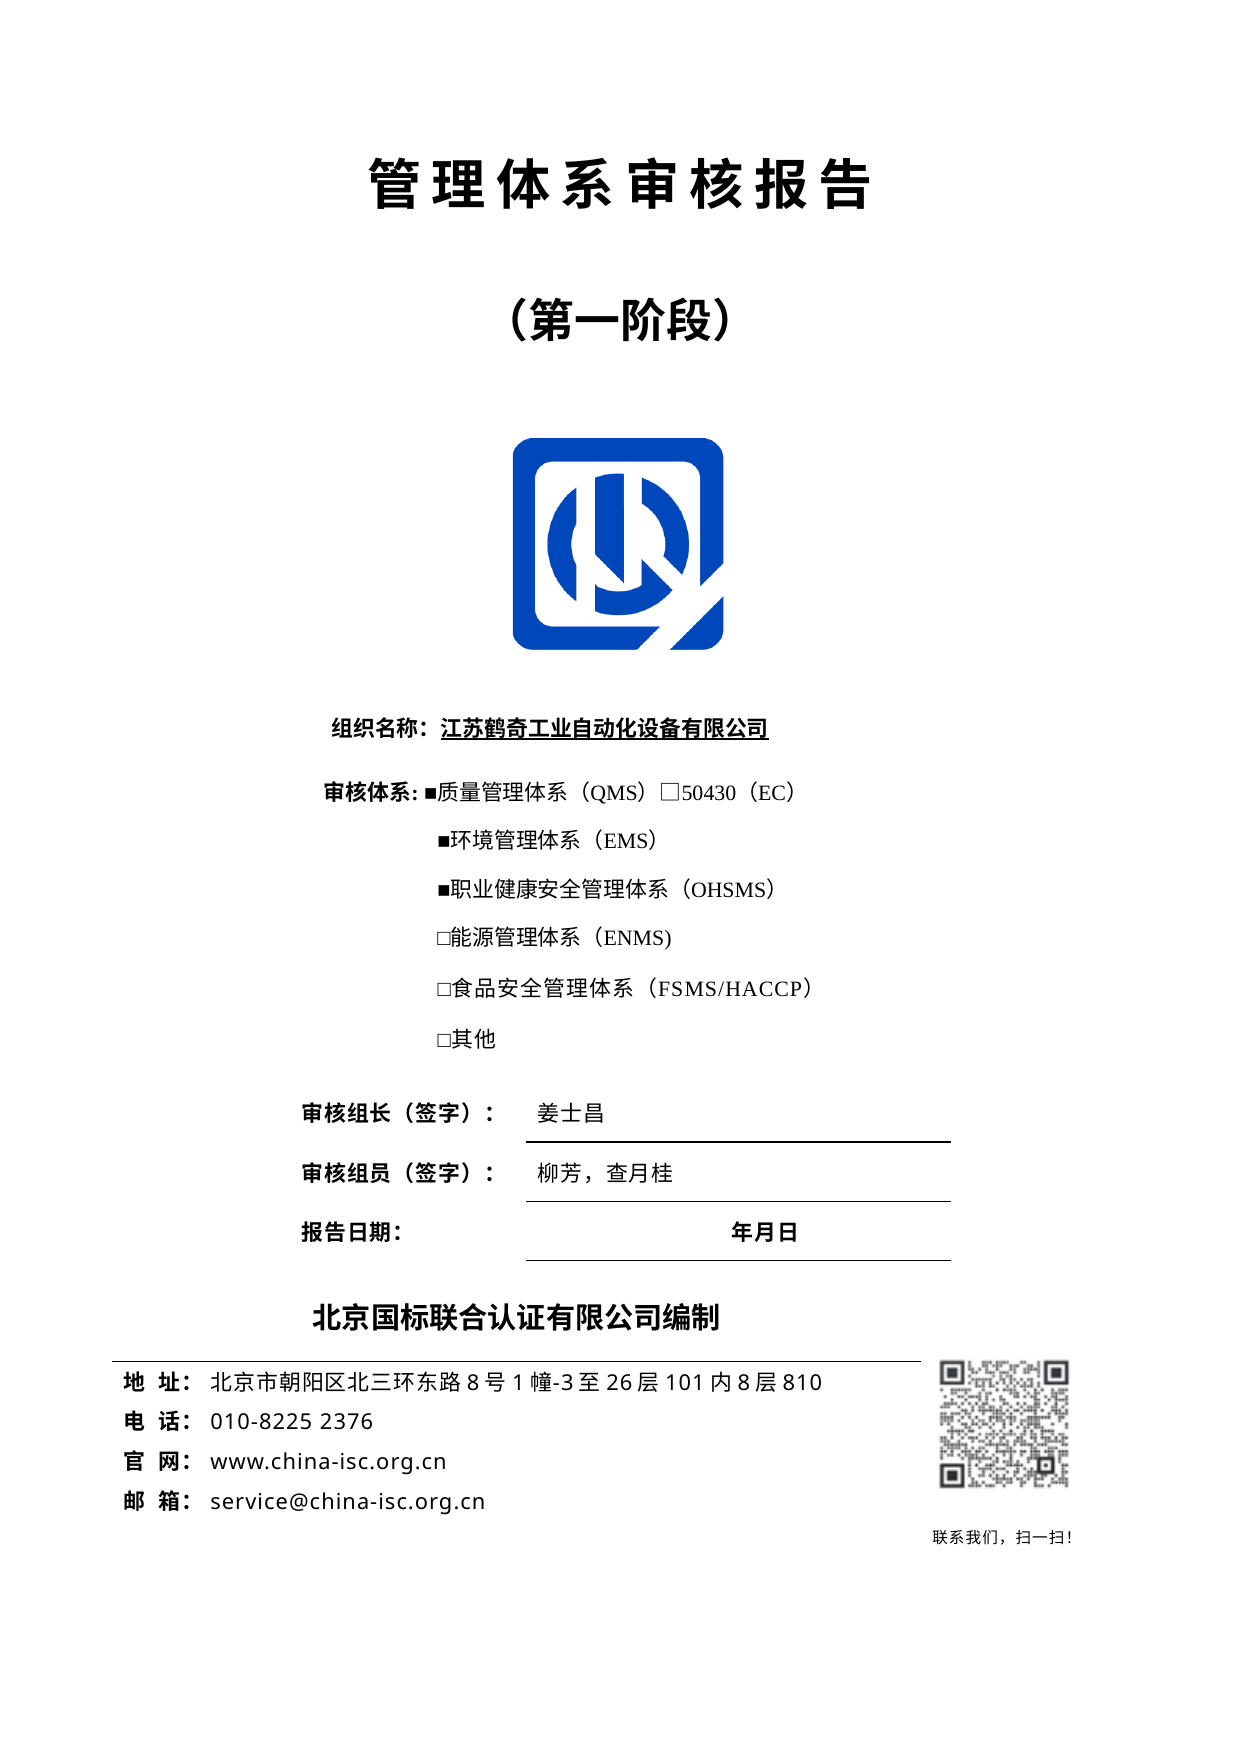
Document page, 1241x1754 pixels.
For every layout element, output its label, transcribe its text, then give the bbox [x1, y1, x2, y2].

table_header 联系我们，扫一扫！ [921, 1283, 1150, 1556]
picture [512, 438, 724, 650]
picture [932, 1355, 1078, 1498]
text □食品安全管理体系（FSMS/HACCP） [437, 971, 1128, 1003]
text （第一阶段） [112, 269, 1128, 367]
table_cell 审核组员（签字）： [290, 1141, 526, 1201]
text 管理体系审核报告 [112, 132, 1128, 230]
text 审核体系: ■质量管理体系（QMS）□50430（EC） [112, 774, 1128, 807]
text □其他 [437, 1021, 1128, 1054]
text ■职业健康安全管理体系（OHSMS） [112, 871, 1128, 904]
text ■环境管理体系（EMS） [112, 823, 1128, 855]
table_cell 地 址： 北京市朝阳区北三环东路8号1幢-3至26层101内8层810 电 话： 010-8225 2376 官 网： www.china-isc.org.cn 邮 箱： service@china-isc.org.cn [112, 1362, 921, 1556]
table_cell 柳芳，查月桂 [526, 1143, 951, 1201]
table_header 北京国标联合认证有限公司编制 [112, 1283, 921, 1361]
text □能源管理体系（ENMS) [112, 919, 1128, 952]
table_cell 报告日期： [290, 1201, 526, 1259]
table_header 姜士昌 [526, 1083, 951, 1141]
table_cell 年月日 [526, 1202, 951, 1259]
text 组织名称：江苏鹤奇工业自动化设备有限公司 [112, 710, 1128, 743]
table_header 审核组长（签字）： [290, 1083, 526, 1141]
